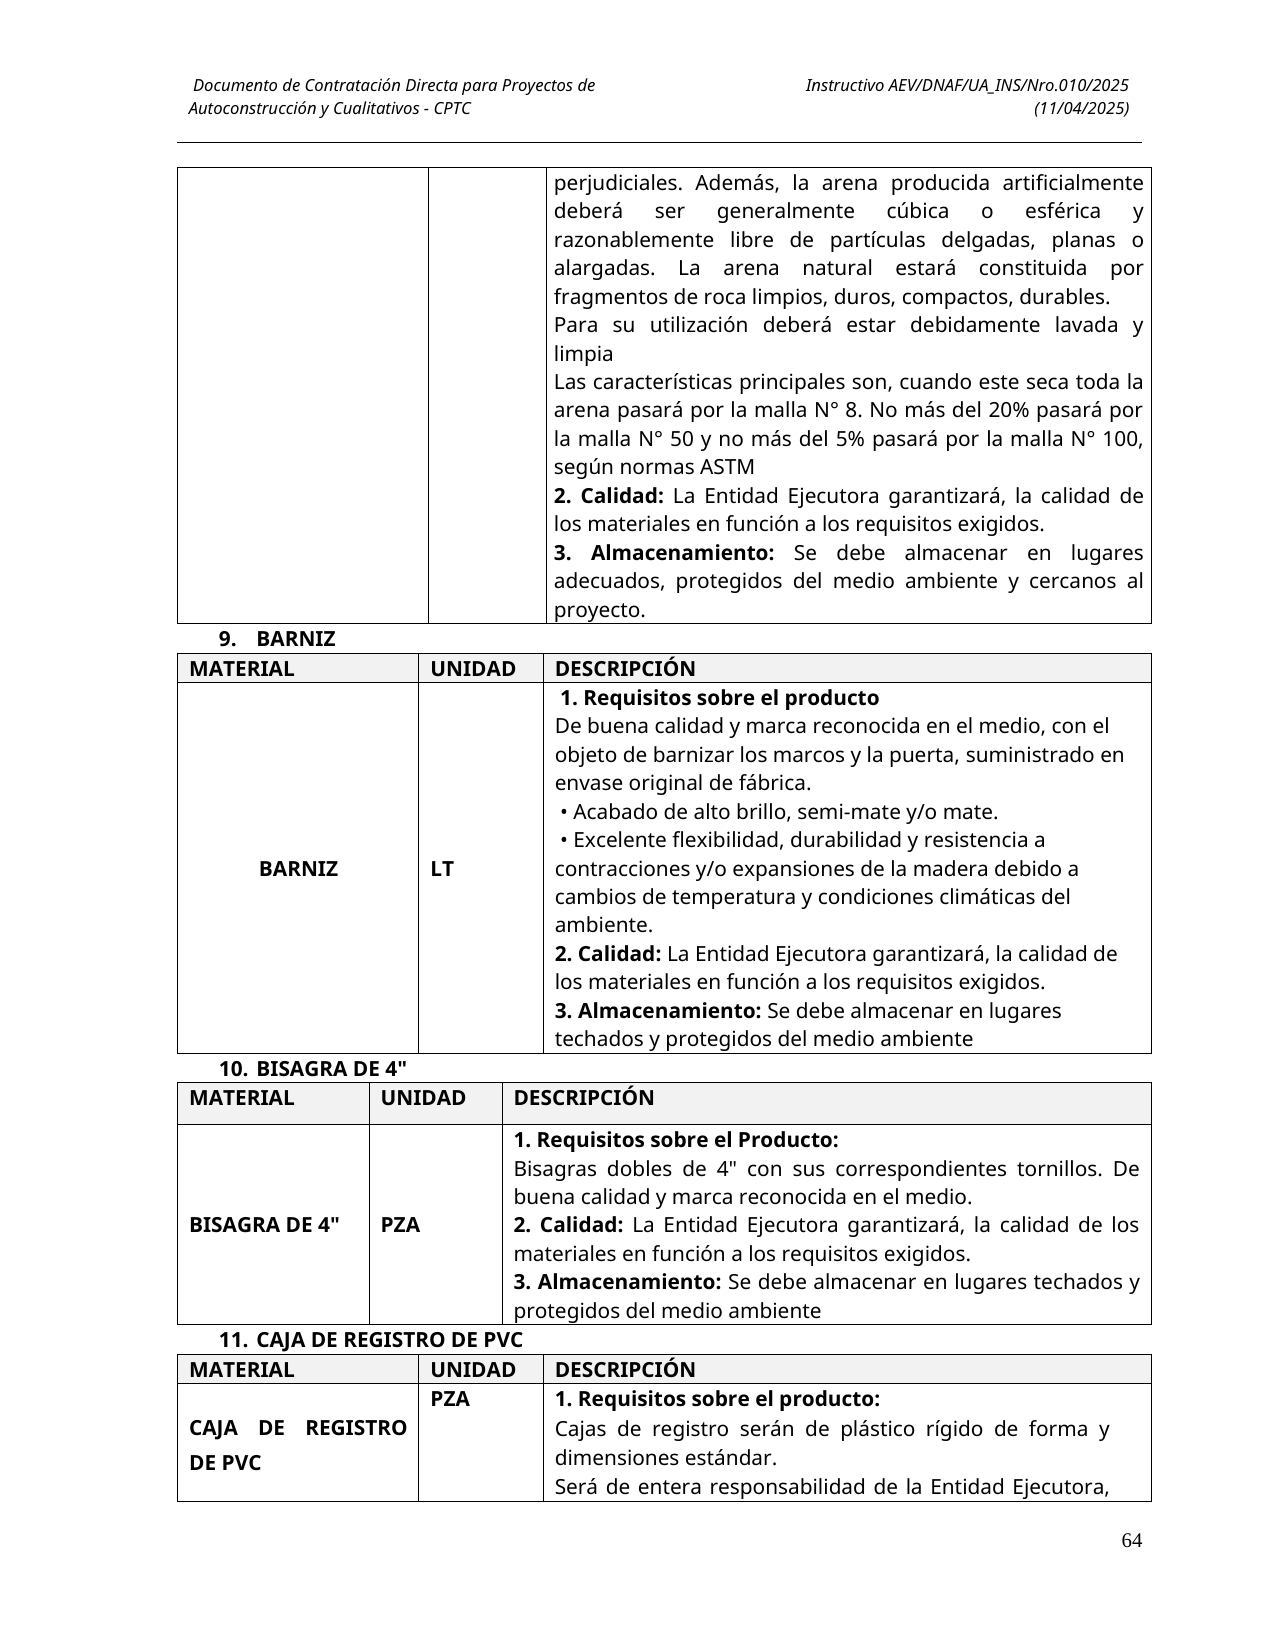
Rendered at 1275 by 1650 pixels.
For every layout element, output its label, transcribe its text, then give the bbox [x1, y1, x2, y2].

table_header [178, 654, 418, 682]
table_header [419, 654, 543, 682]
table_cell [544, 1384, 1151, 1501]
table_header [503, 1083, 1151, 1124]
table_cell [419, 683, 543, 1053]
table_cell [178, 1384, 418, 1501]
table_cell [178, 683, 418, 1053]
list CAJA DE REGISTRO DE PVC [219, 1325, 1142, 1354]
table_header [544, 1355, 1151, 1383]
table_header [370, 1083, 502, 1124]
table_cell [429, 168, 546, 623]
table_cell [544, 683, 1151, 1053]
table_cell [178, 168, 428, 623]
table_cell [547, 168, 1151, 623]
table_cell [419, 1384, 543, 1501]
list BISAGRA DE 4" [219, 1054, 1142, 1082]
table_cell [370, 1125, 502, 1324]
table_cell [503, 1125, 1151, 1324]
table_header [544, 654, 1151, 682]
list BARNIZ [219, 624, 1142, 653]
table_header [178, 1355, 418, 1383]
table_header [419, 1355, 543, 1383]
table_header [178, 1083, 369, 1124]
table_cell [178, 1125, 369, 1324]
